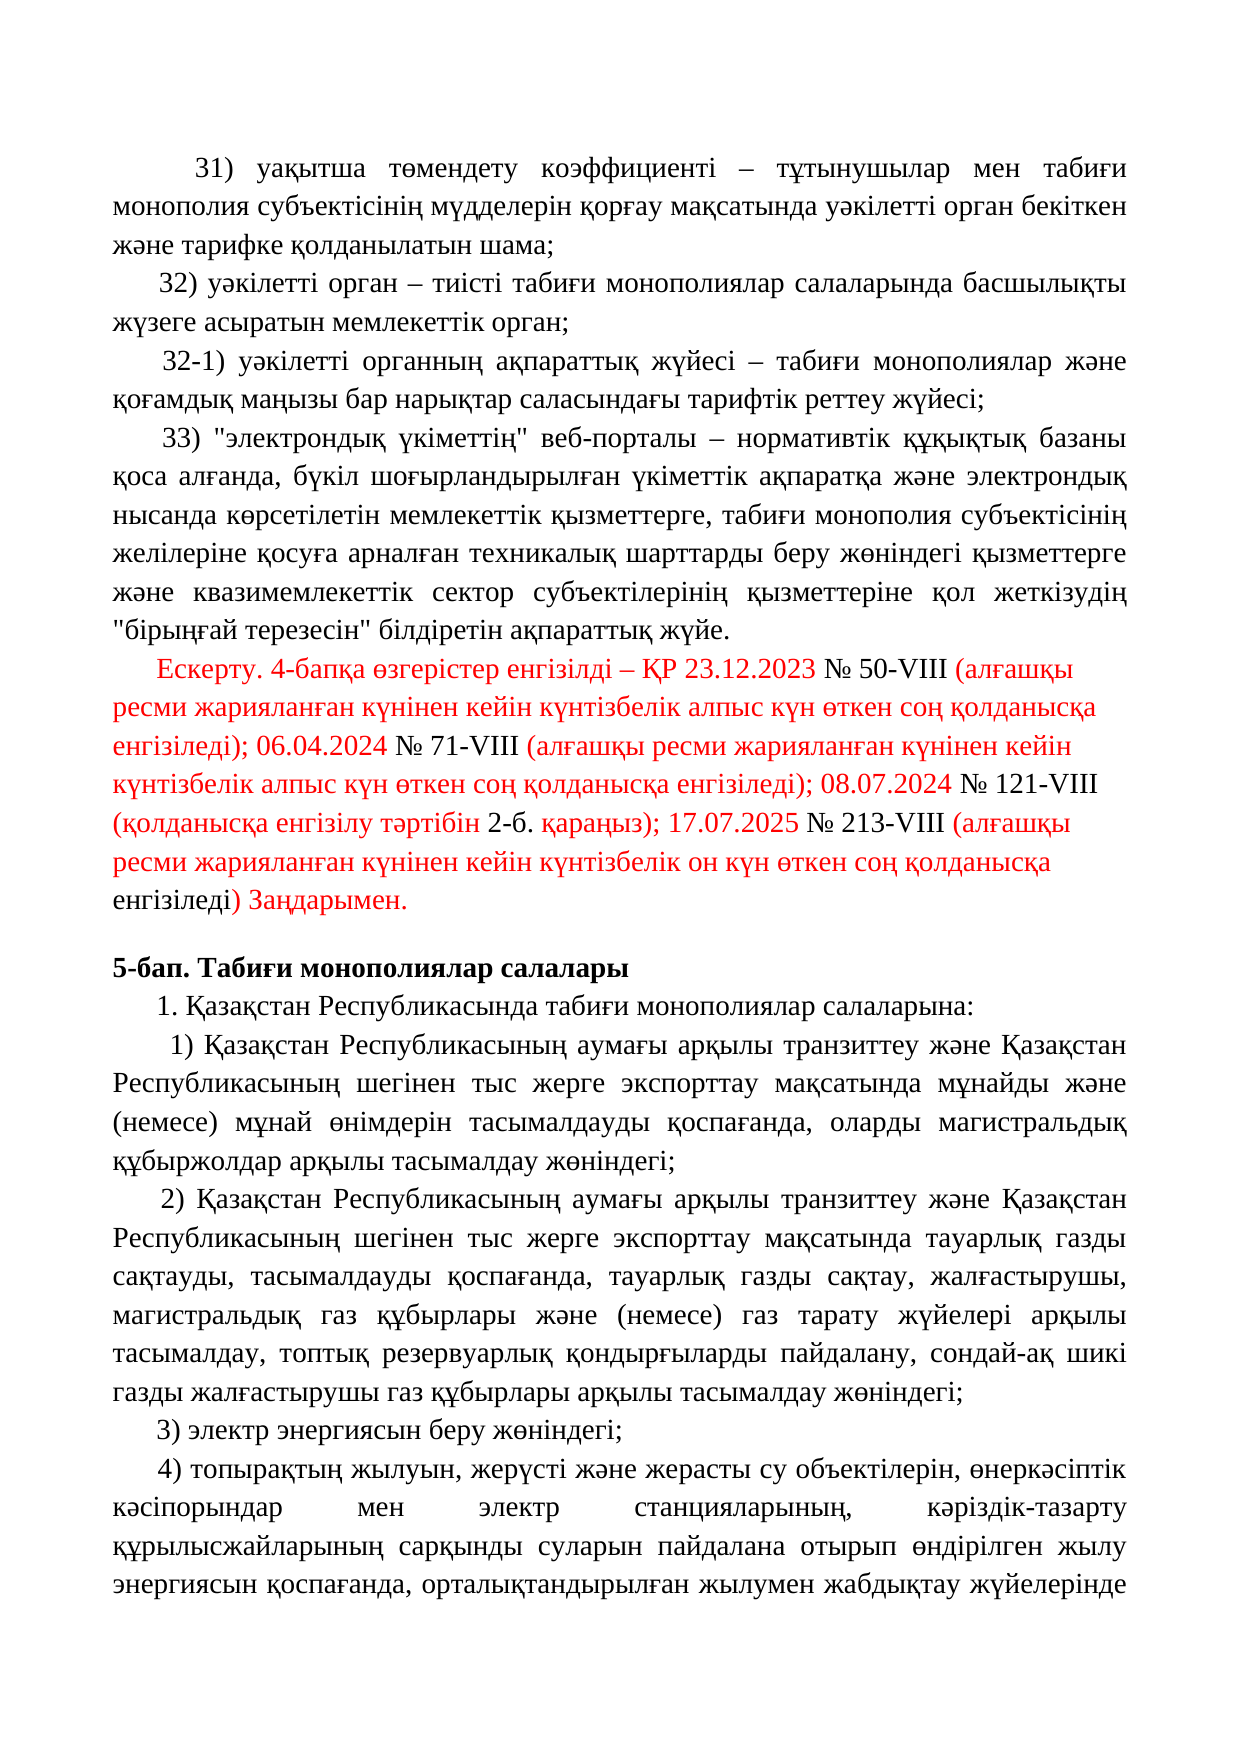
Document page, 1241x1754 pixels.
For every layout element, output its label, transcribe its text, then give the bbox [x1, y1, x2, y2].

text 5-бап. Табиғи монополиялар салалары [112, 950, 1128, 983]
text 1. Қазақстан Республикасында табиғи монополиялар салаларына: [112, 988, 1128, 1022]
text 2) Қазақстан Республикасының аумағы арқылы транзиттеу және Қазақстан Республикасының шегінен тыс жерге экспорттау мақсатында тауарлық газды сақтауды, тасымалдауды қоспағанда, тауарлық газды сақтау, жалғастырушы, магистральдық газ құбырлары және (немесе) газ тарату жүйелері арқылы тасымалдау, топтық резервуарлық қондырғыларды пайдалану, сондай-ақ шикі газды жалғастырушы газ құбырлары арқылы тасымалдау жөніндегі; [112, 1181, 1128, 1407]
text 32-1) уәкілетті органның ақпараттық жүйесі – табиғи монополиялар және қоғамдық маңызы бар нарықтар саласындағы тарифтік реттеу жүйесі; [112, 343, 1128, 415]
text Ескерту. 4-бапқа өзгерістер енгізілді – ҚР 23.12.2023 № 50-VIII (алғашқы ресми жарияланған күнінен кейін күнтізбелік алпыс күн өткен соң қолданысқа енгізіледі); 06.04.2024 № 71-VIII (алғашқы ресми жарияланған күнінен кейін күнтізбелік алпыс күн өткен соң қолданысқа енгізіледі); 08.07.2024 № 121-VIII (қолданысқа енгізілу тәртібін 2-б. қараңыз); 17.07.2025 № 213-VIII (алғашқы ресми жарияланған күнінен кейін күнтізбелік он күн өткен соң қолданысқа енгізіледі) Заңдарымен. [112, 651, 1128, 946]
text 33) "электрондық үкіметтің" веб-порталы – нормативтік құқықтық базаны қоса алғанда, бүкіл шоғырландырылған үкіметтік ақпаратқа және электрондық нысанда көрсетілетін мемлекеттік қызметтерге, табиғи монополия субъектісінің желілеріне қосуға арналған техникалық шарттарды беру жөніндегі қызметтерге және квазимемлекеттік сектор субъектілерінің қызметтеріне қол жеткізудің "бірыңғай терезесін" білдіретін ақпараттық жүйе. [112, 420, 1128, 646]
text 32) уәкілетті орган – тиісті табиғи монополиялар салаларында басшылықты жүзеге асыратын мемлекеттік орган; [112, 266, 1128, 338]
text 1) Қазақстан Республикасының аумағы арқылы транзиттеу және Қазақстан Республикасының шегінен тыс жерге экспорттау мақсатында мұнайды және (немесе) мұнай өнімдерін тасымалдауды қоспағанда, оларды магистральдық құбыржолдар арқылы тасымалдау жөніндегі; [112, 1027, 1128, 1176]
text 3) электр энергиясын беру жөнiндегi; [112, 1412, 1128, 1446]
